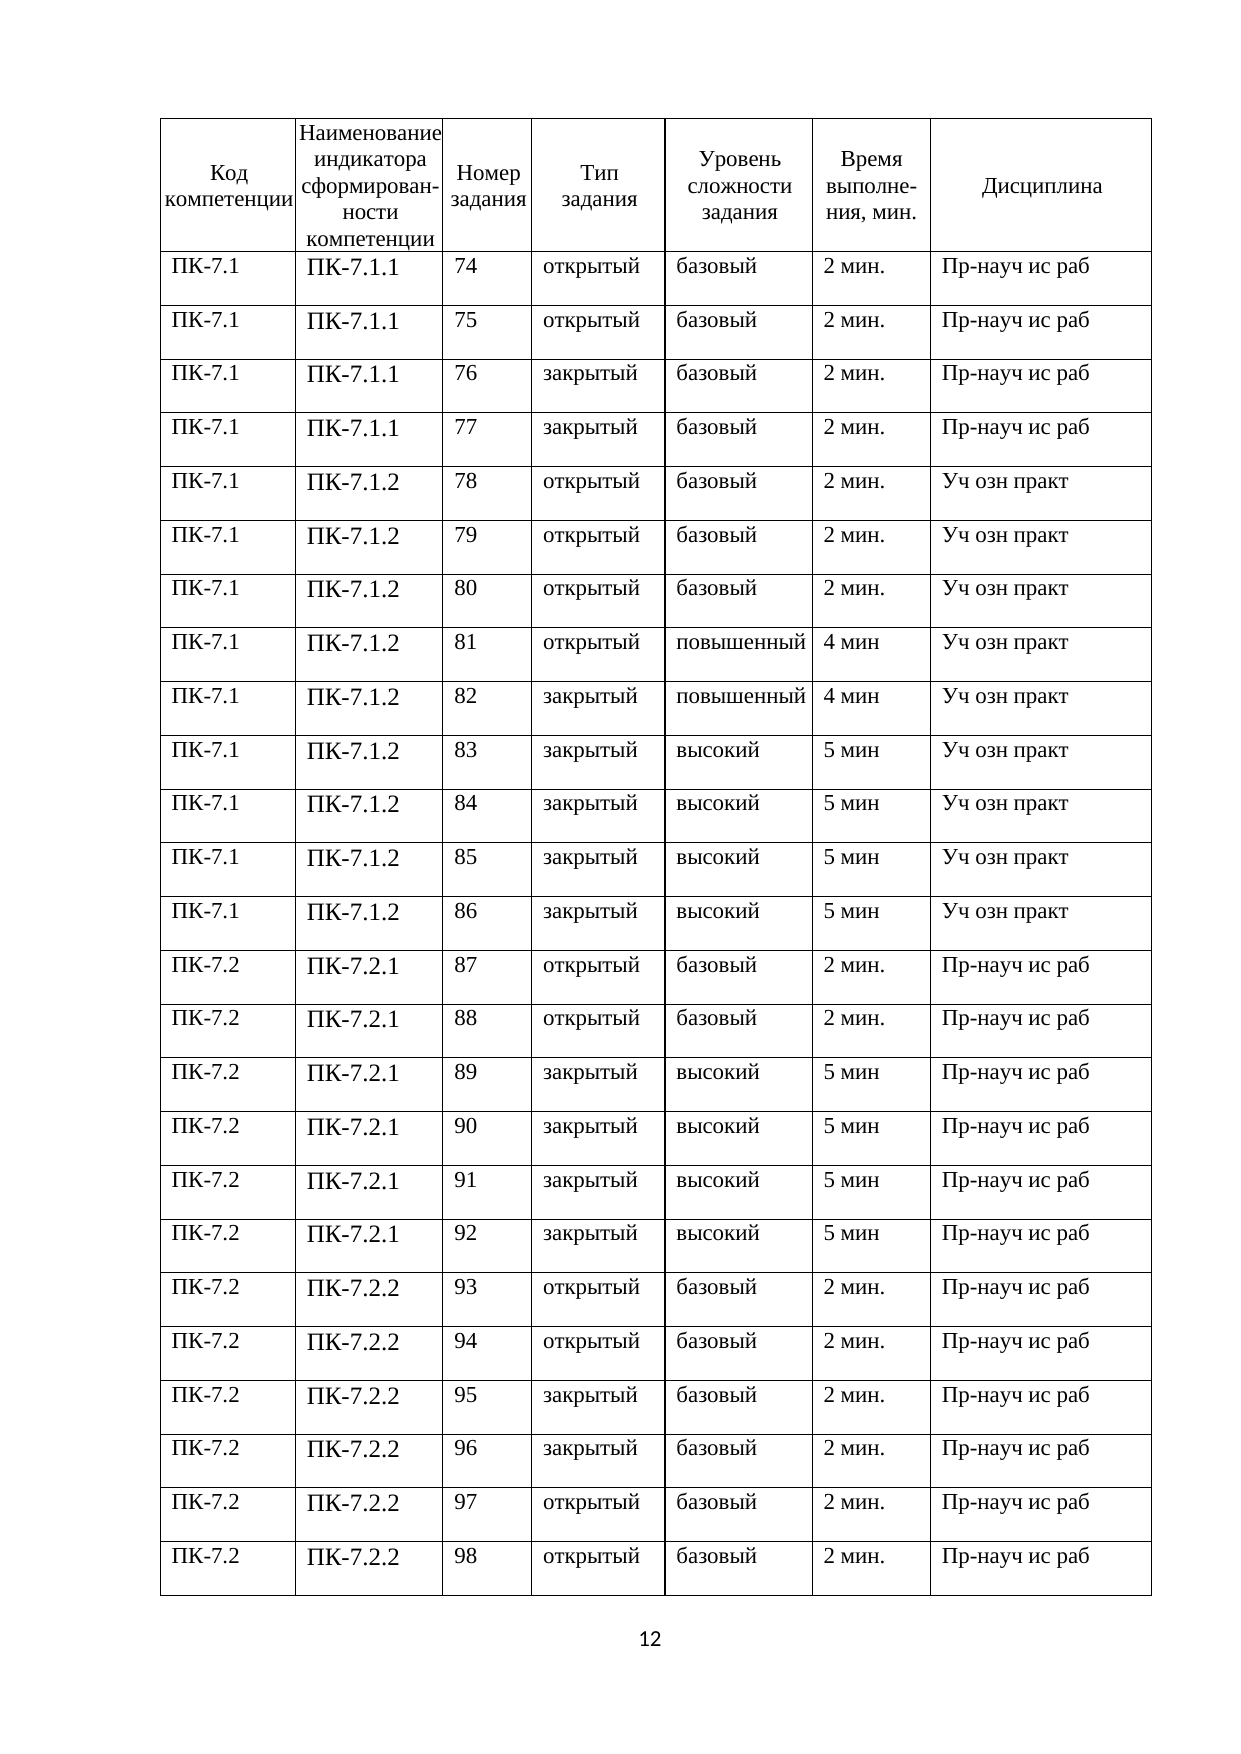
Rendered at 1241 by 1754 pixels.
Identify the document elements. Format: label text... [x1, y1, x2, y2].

table_cell [443, 682, 531, 735]
table_cell высокий [666, 843, 812, 896]
table_cell Пр-науч ис раб [931, 1058, 1151, 1111]
table_cell 5 мин [813, 1112, 930, 1165]
table_cell закрытый [532, 736, 664, 788]
table_cell ПК-7.1 [161, 897, 295, 950]
table_cell ПК-7.2 [161, 1166, 295, 1218]
table_cell Уч озн практ [931, 467, 1151, 520]
table_cell открытый [532, 628, 664, 681]
table_cell Пр-науч ис раб [931, 306, 1151, 358]
table_cell базовый [666, 1327, 812, 1380]
table_cell закрытый [532, 360, 664, 412]
table_cell [443, 1220, 531, 1272]
table_cell 5 мин [813, 1220, 930, 1272]
table_cell базовый [666, 521, 812, 573]
table_cell закрытый [532, 1058, 664, 1111]
table_cell 2 мин. [813, 306, 930, 358]
table_cell открытый [532, 306, 664, 358]
table_cell 2 мин. [813, 252, 930, 305]
table_cell ПК-7.1 [161, 360, 295, 412]
table_cell закрытый [532, 1112, 664, 1165]
table_cell базовый [666, 1005, 812, 1057]
table_cell 5 мин [813, 790, 930, 842]
table_cell Уч озн практ [931, 682, 1151, 735]
table_cell ПК-7.1.2 [296, 790, 442, 842]
table_cell ПК-7.2 [161, 1273, 295, 1326]
table_cell ПК-7.2 [161, 1381, 295, 1433]
table_cell Пр-науч ис раб [931, 1112, 1151, 1165]
table_cell 4 мин [813, 682, 930, 735]
table_cell [443, 1112, 531, 1165]
table_cell высокий [666, 1058, 812, 1111]
table_header Номер задания [443, 119, 531, 251]
table_cell Пр-науч ис раб [931, 1488, 1151, 1541]
table_cell [443, 575, 531, 627]
table_cell 2 мин. [813, 1435, 930, 1487]
table_cell базовый [666, 575, 812, 627]
table_cell [443, 1488, 531, 1541]
table_cell ПК-7.1.2 [296, 628, 442, 681]
table_cell Пр-науч ис раб [931, 1327, 1151, 1380]
table_cell закрытый [532, 790, 664, 842]
table_cell ПК-7.1.2 [296, 736, 442, 788]
table_cell ПК-7.1 [161, 252, 295, 305]
table_cell 5 мин [813, 1058, 930, 1111]
table_cell 2 мин. [813, 413, 930, 466]
table_cell Пр-науч ис раб [931, 1273, 1151, 1326]
table_cell 4 мин [813, 628, 930, 681]
table_header Дисциплина [931, 119, 1151, 251]
table_cell [443, 1542, 531, 1595]
table_cell ПК-7.2 [161, 1435, 295, 1487]
table_cell ПК-7.2.2 [296, 1273, 442, 1326]
table_cell ПК-7.1.2 [296, 897, 442, 950]
table_cell 2 мин. [813, 467, 930, 520]
table_cell высокий [666, 897, 812, 950]
table_cell 5 мин [813, 897, 930, 950]
table_cell базовый [666, 306, 812, 358]
table_cell 5 мин [813, 736, 930, 788]
table_cell Пр-науч ис раб [931, 1220, 1151, 1272]
table_cell ПК-7.2.1 [296, 1058, 442, 1111]
table_cell ПК-7.2 [161, 951, 295, 1003]
table_cell открытый [532, 521, 664, 573]
table_cell закрытый [532, 413, 664, 466]
table_cell 2 мин. [813, 1381, 930, 1433]
table_cell повышенный [666, 682, 812, 735]
table_cell [443, 1435, 531, 1487]
table_cell [443, 467, 531, 520]
table_cell Пр-науч ис раб [931, 1435, 1151, 1487]
table_cell [443, 843, 531, 896]
table_cell [443, 1381, 531, 1433]
table_cell ПК-7.1 [161, 736, 295, 788]
table_cell [443, 1166, 531, 1218]
table_cell 2 мин. [813, 951, 930, 1003]
table_cell ПК-7.1 [161, 413, 295, 466]
table_cell Уч озн практ [931, 736, 1151, 788]
table_cell открытый [532, 575, 664, 627]
table_cell закрытый [532, 682, 664, 735]
table_cell 2 мин. [813, 575, 930, 627]
table_cell закрытый [532, 897, 664, 950]
table_cell ПК-7.1.1 [296, 252, 442, 305]
table_cell ПК-7.1 [161, 306, 295, 358]
table_cell Уч озн практ [931, 521, 1151, 573]
table_cell ПК-7.1.1 [296, 306, 442, 358]
table_cell ПК-7.1 [161, 628, 295, 681]
table_cell 2 мин. [813, 1327, 930, 1380]
table_cell высокий [666, 1112, 812, 1165]
table_cell [443, 521, 531, 573]
table_cell 5 мин [813, 843, 930, 896]
table_cell ПК-7.1.2 [296, 467, 442, 520]
table_cell 2 мин. [813, 1542, 930, 1595]
table_cell базовый [666, 1488, 812, 1541]
table_cell закрытый [532, 1381, 664, 1433]
table_cell 2 мин. [813, 1005, 930, 1057]
table_cell ПК-7.2.1 [296, 1166, 442, 1218]
table_cell открытый [532, 1327, 664, 1380]
table_cell ПК-7.2.2 [296, 1542, 442, 1595]
table_cell 2 мин. [813, 1273, 930, 1326]
table_cell 2 мин. [813, 521, 930, 573]
table_cell Пр-науч ис раб [931, 1381, 1151, 1433]
table_cell повышенный [666, 628, 812, 681]
table_cell ПК-7.2 [161, 1488, 295, 1541]
table_cell открытый [532, 1542, 664, 1595]
table_cell ПК-7.1.2 [296, 843, 442, 896]
table_cell закрытый [532, 843, 664, 896]
table_cell 2 мин. [813, 1488, 930, 1541]
table_cell ПК-7.2 [161, 1058, 295, 1111]
table_cell высокий [666, 1220, 812, 1272]
table_cell открытый [532, 1005, 664, 1057]
table_cell [443, 306, 531, 358]
table_cell ПК-7.2.1 [296, 1005, 442, 1057]
table_cell [443, 628, 531, 681]
table_cell Пр-науч ис раб [931, 1166, 1151, 1218]
table_cell базовый [666, 360, 812, 412]
table_cell Пр-науч ис раб [931, 1542, 1151, 1595]
table_cell базовый [666, 252, 812, 305]
table_cell базовый [666, 1273, 812, 1326]
table_cell Уч озн практ [931, 843, 1151, 896]
table_cell высокий [666, 736, 812, 788]
table_header Время выполне-ния, мин. [813, 119, 930, 251]
table_cell [443, 413, 531, 466]
table_cell ПК-7.2.1 [296, 1220, 442, 1272]
table_cell ПК-7.1.2 [296, 682, 442, 735]
table_cell Уч озн практ [931, 790, 1151, 842]
table_cell открытый [532, 1273, 664, 1326]
table_cell Пр-науч ис раб [931, 951, 1151, 1003]
table_cell ПК-7.1 [161, 790, 295, 842]
table_cell ПК-7.1 [161, 467, 295, 520]
table_cell базовый [666, 467, 812, 520]
table_cell ПК-7.2 [161, 1220, 295, 1272]
table_cell высокий [666, 790, 812, 842]
table_cell ПК-7.2.2 [296, 1435, 442, 1487]
table_cell [443, 897, 531, 950]
table_cell [443, 1327, 531, 1380]
table_cell ПК-7.2.1 [296, 1112, 442, 1165]
table_cell ПК-7.1.2 [296, 521, 442, 573]
table_cell Уч озн практ [931, 628, 1151, 681]
table_cell базовый [666, 413, 812, 466]
table_cell ПК-7.1.1 [296, 413, 442, 466]
table_cell ПК-7.2.2 [296, 1381, 442, 1433]
table_cell 5 мин [813, 1166, 930, 1218]
table_cell ПК-7.2.2 [296, 1327, 442, 1380]
table_cell базовый [666, 1542, 812, 1595]
table_cell ПК-7.1 [161, 521, 295, 573]
table_cell [443, 360, 531, 412]
table_cell ПК-7.1 [161, 843, 295, 896]
table_cell Пр-науч ис раб [931, 360, 1151, 412]
table_cell высокий [666, 1166, 812, 1218]
table_cell ПК-7.2 [161, 1005, 295, 1057]
table_cell базовый [666, 951, 812, 1003]
table_cell Уч озн практ [931, 897, 1151, 950]
table_cell Уч озн практ [931, 575, 1151, 627]
table_cell базовый [666, 1435, 812, 1487]
table_cell Пр-науч ис раб [931, 252, 1151, 305]
table_cell [443, 1273, 531, 1326]
table_cell открытый [532, 467, 664, 520]
table_cell Пр-науч ис раб [931, 1005, 1151, 1057]
table_cell [443, 1058, 531, 1111]
table_cell ПК-7.2 [161, 1327, 295, 1380]
table_cell закрытый [532, 1166, 664, 1218]
table_cell [443, 736, 531, 788]
table_cell ПК-7.2 [161, 1112, 295, 1165]
table_cell закрытый [532, 1435, 664, 1487]
table_cell [443, 951, 531, 1003]
table_cell открытый [532, 252, 664, 305]
table_cell ПК-7.1.1 [296, 360, 442, 412]
table_cell ПК-7.2.2 [296, 1488, 442, 1541]
table_cell [443, 252, 531, 305]
table_cell Пр-науч ис раб [931, 413, 1151, 466]
table_header Код компетенции [161, 119, 295, 251]
table_cell закрытый [532, 1220, 664, 1272]
table_header Уровень сложности задания [666, 119, 812, 251]
table_cell 2 мин. [813, 360, 930, 412]
table_cell базовый [666, 1381, 812, 1433]
table_header Наименование индикатора сформирован- ности компетенции [296, 119, 442, 251]
table_cell [443, 1005, 531, 1057]
table_cell открытый [532, 1488, 664, 1541]
table_cell ПК-7.2.1 [296, 951, 442, 1003]
table_cell ПК-7.1.2 [296, 575, 442, 627]
table_cell [443, 790, 531, 842]
table_cell ПК-7.1 [161, 575, 295, 627]
table_cell ПК-7.1 [161, 682, 295, 735]
table_cell открытый [532, 951, 664, 1003]
table_cell ПК-7.2 [161, 1542, 295, 1595]
table_header Тип задания [532, 119, 664, 251]
